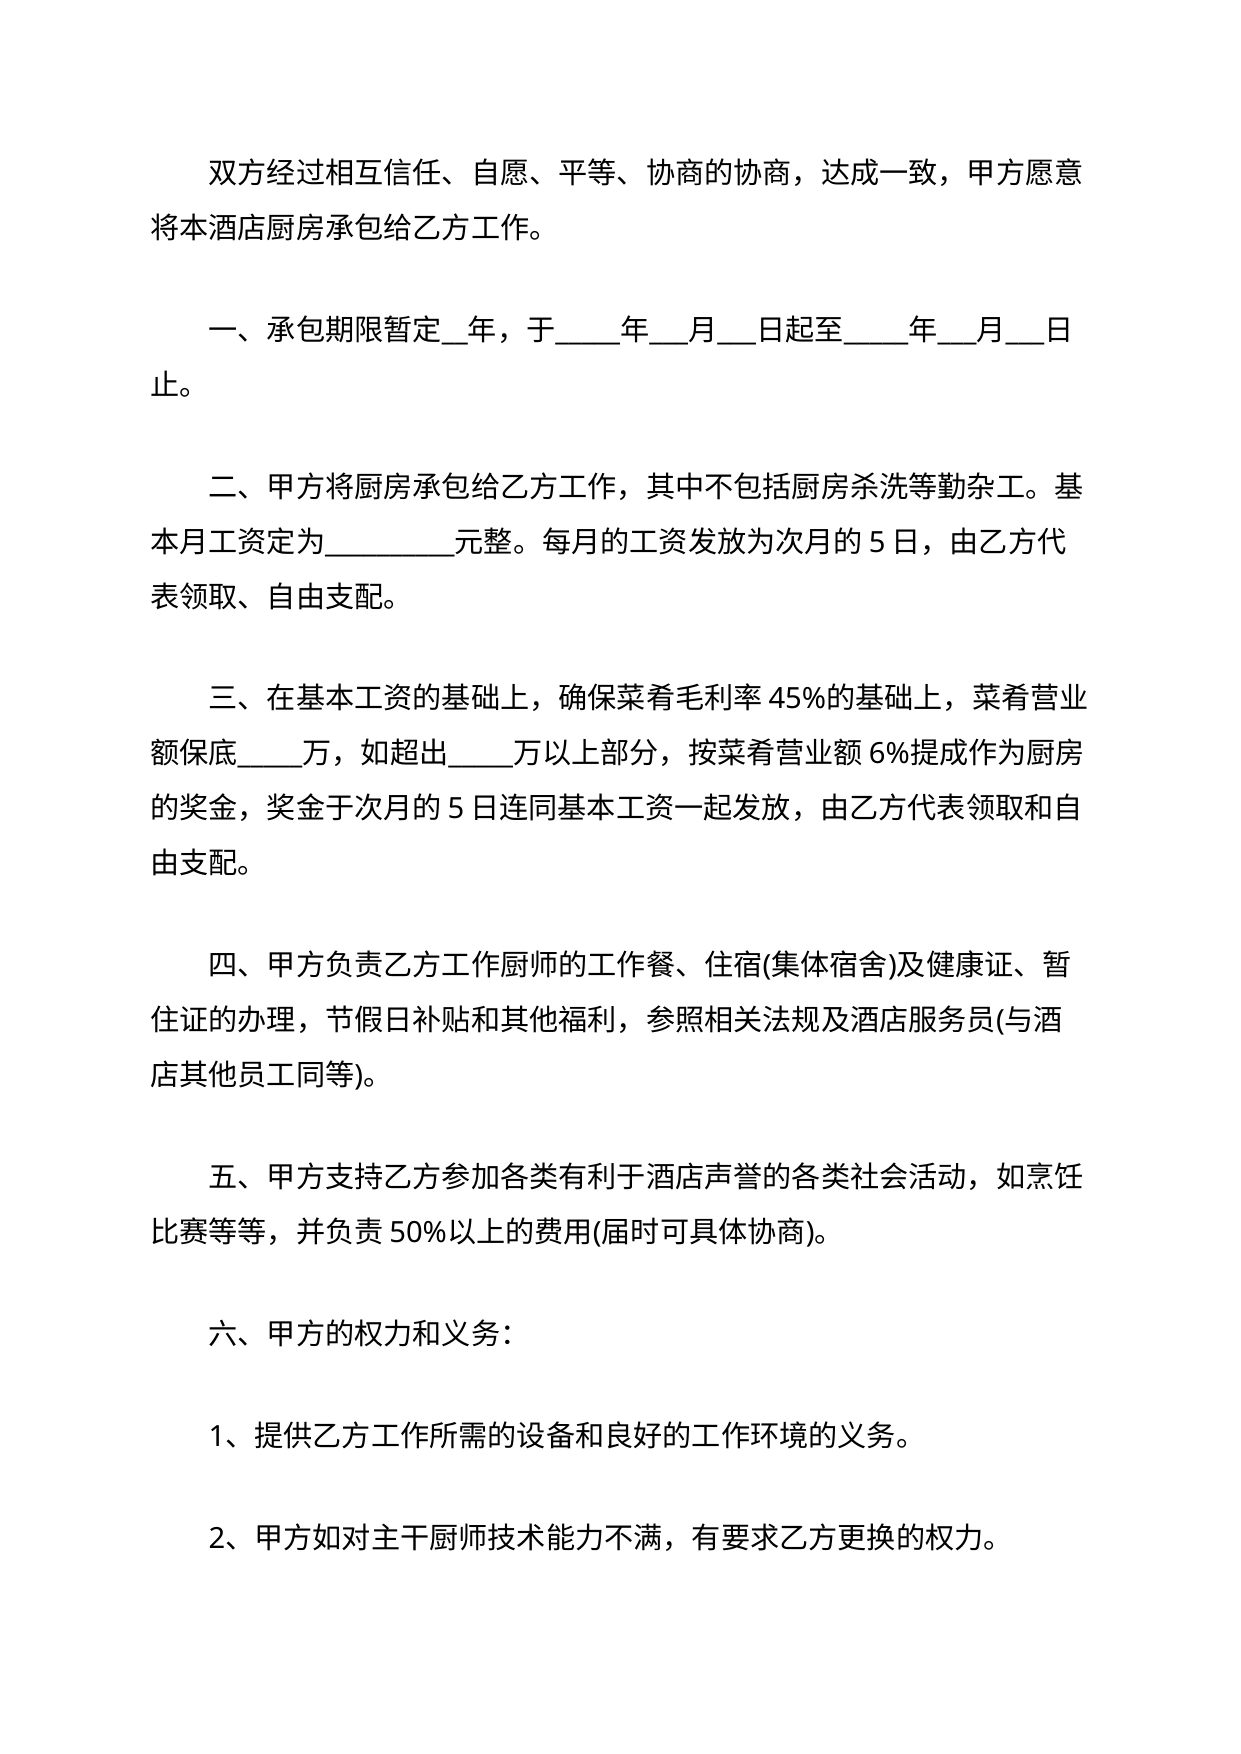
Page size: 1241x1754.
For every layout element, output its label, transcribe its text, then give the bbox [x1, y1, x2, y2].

text 双方经过相互信任、自愿、平等、协商的协商，达成一致，甲方愿意将本酒店厨房承包给乙方工作。 [150, 150, 1090, 247]
text 四、甲方负责乙方工作厨师的工作餐、住宿(集体宿舍)及健康证、暂住证的办理，节假日补贴和其他福利，参照相关法规及酒店服务员(与酒店其他员工同等)。 [150, 942, 1090, 1094]
text 二、甲方将厨房承包给乙方工作，其中不包括厨房杀洗等勤杂工。基本月工资定为__________元整。每月的工资发放为次月的5日，由乙方代表领取、自由支配。 [150, 463, 1090, 616]
text 1、提供乙方工作所需的设备和良好的工作环境的义务。 [150, 1412, 1090, 1455]
text 三、在基本工资的基础上，确保菜肴毛利率45%的基础上，菜肴营业额保底_____万，如超出_____万以上部分，按菜肴营业额6%提成作为厨房的奖金，奖金于次月的5日连同基本工资一起发放，由乙方代表领取和自由支配。 [150, 675, 1090, 882]
text 2、甲方如对主干厨师技术能力不满，有要求乙方更换的权力。 [150, 1514, 1090, 1557]
text 六、甲方的权力和义务： [150, 1311, 1090, 1353]
text 一、承包期限暂定__年，于_____年___月___日起至_____年___月___日止。 [150, 307, 1090, 404]
text 五、甲方支持乙方参加各类有利于酒店声誉的各类社会活动，如烹饪比赛等等，并负责50%以上的费用(届时可具体协商)。 [150, 1154, 1090, 1251]
